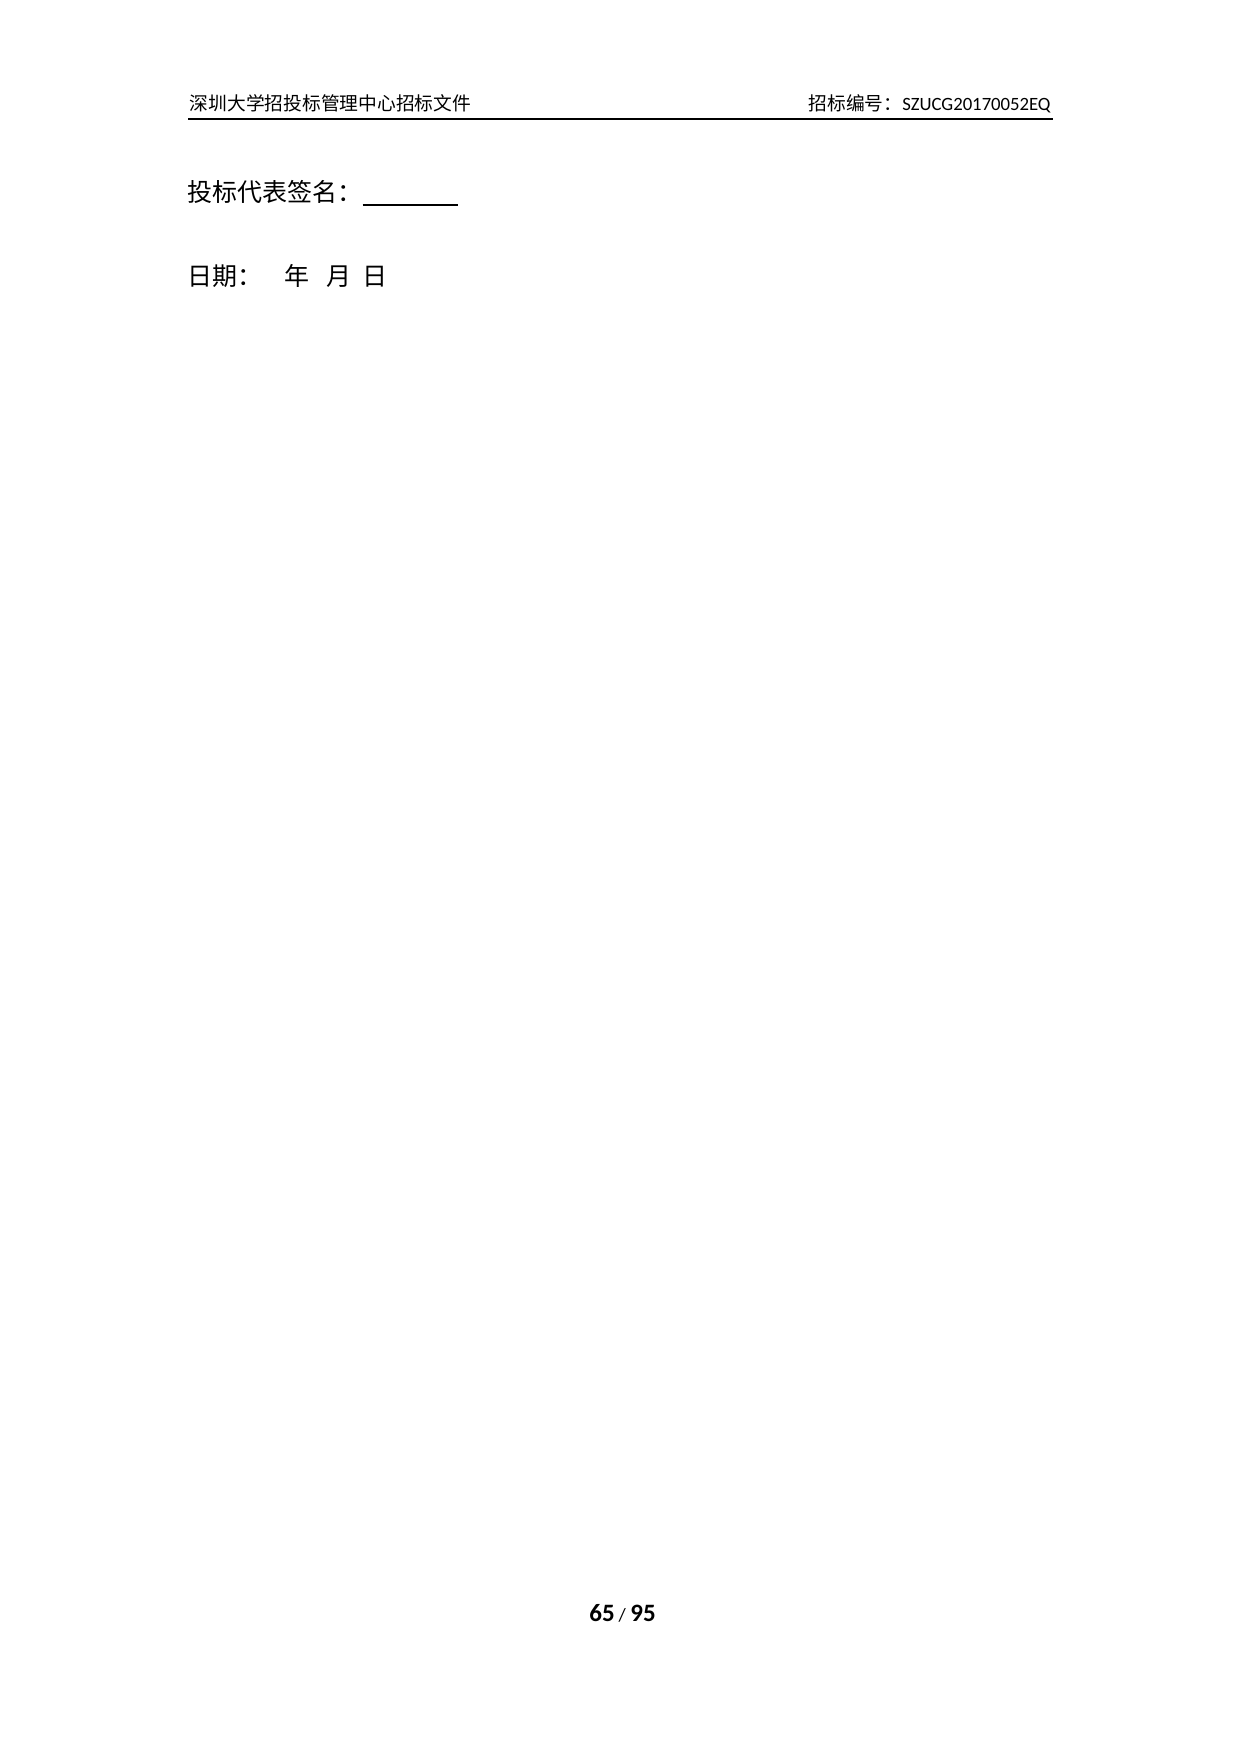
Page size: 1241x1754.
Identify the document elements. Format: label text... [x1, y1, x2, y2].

subtitle 日期： 年 月 日 [187, 242, 1053, 307]
text 投标代表签名： [187, 158, 1053, 223]
